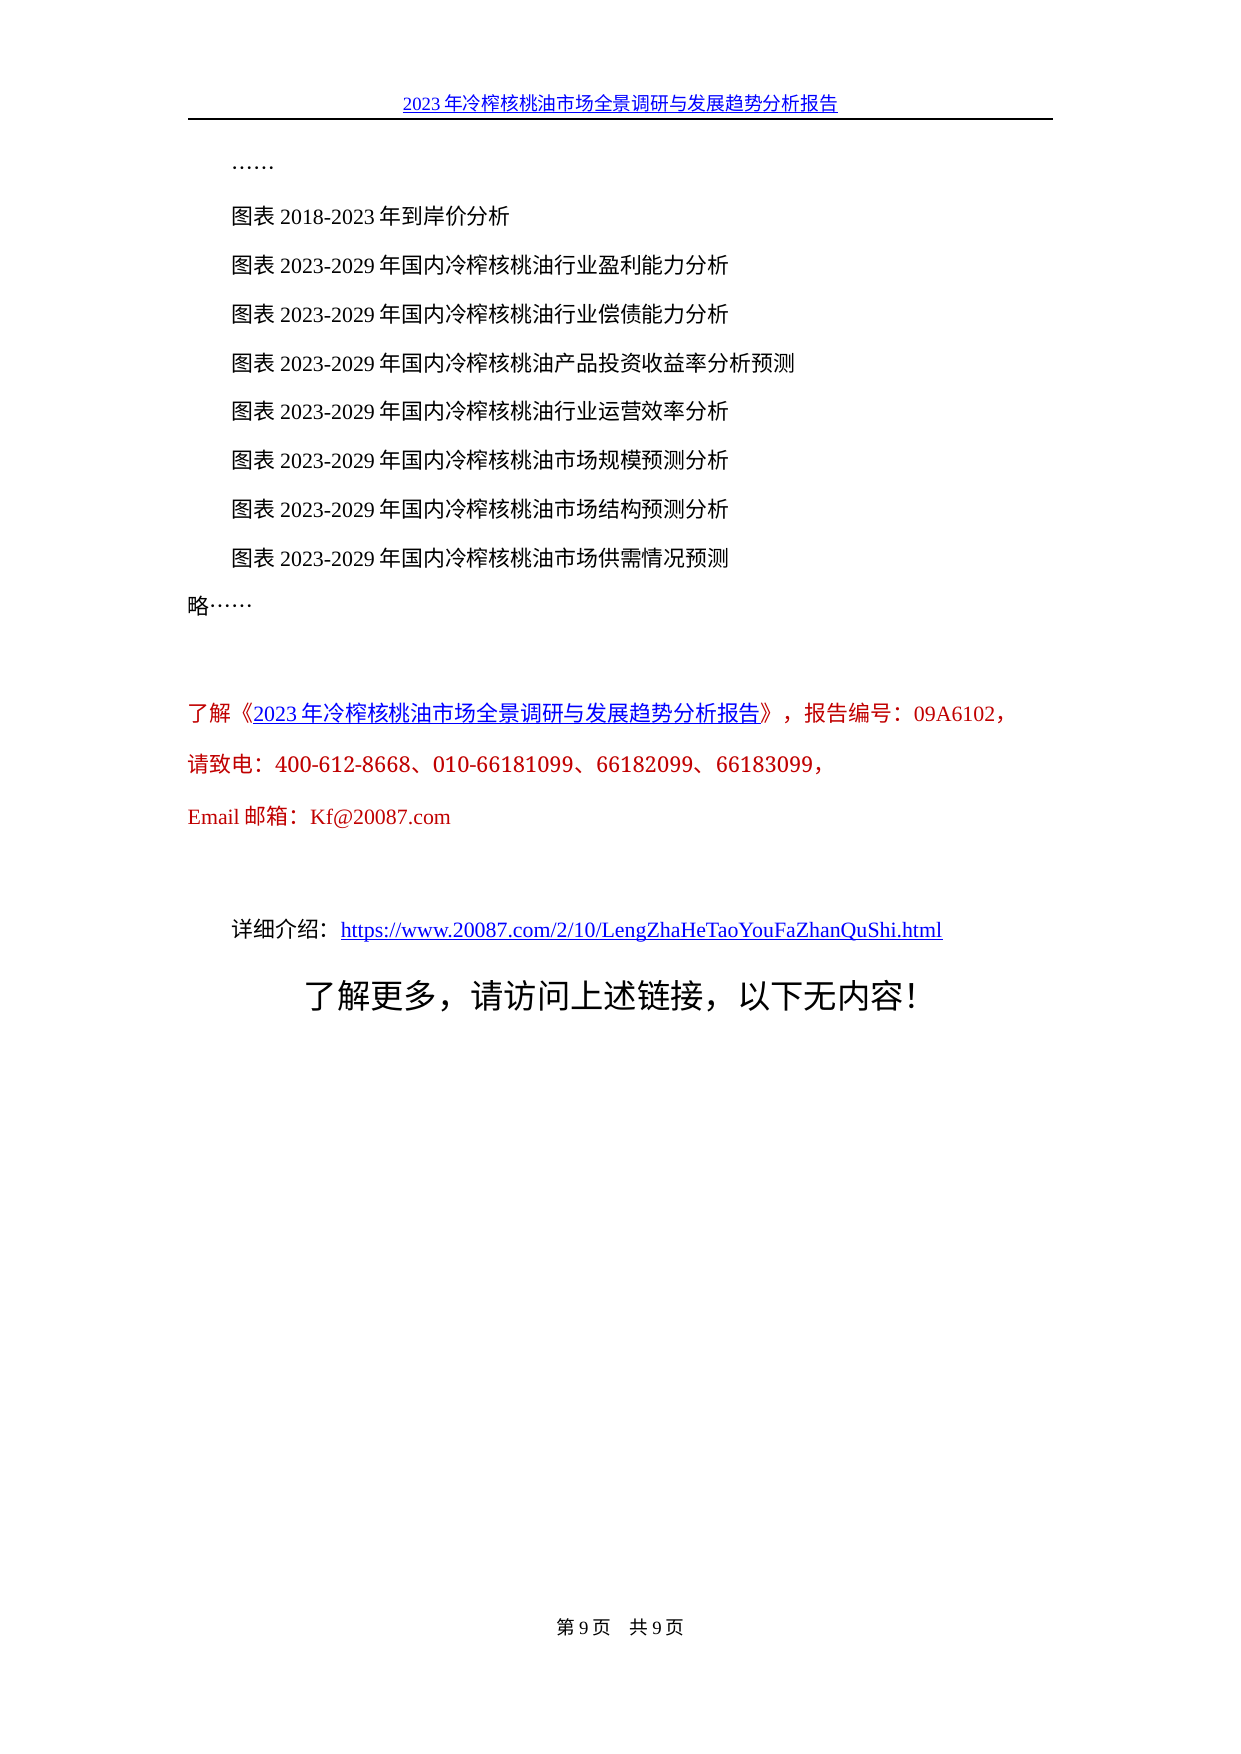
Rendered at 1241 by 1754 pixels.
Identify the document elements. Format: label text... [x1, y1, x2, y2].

text 了解《2023年冷榨核桃油市场全景调研与发展趋势分析报告》，报告编号：09A6102， [187, 695, 1053, 728]
text 请致电：400-612-8668、010-66181099、66182099、66183099， [187, 747, 1053, 779]
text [187, 150, 1053, 621]
title 了解更多，请访问上述链接，以下无内容！ [187, 961, 1053, 1026]
text 详细介绍：https://www.20087.com/2/10/LengZhaHeTaoYouFaZhanQuShi.html [187, 911, 1053, 944]
text Email邮箱：Kf@20087.com [187, 798, 1053, 831]
